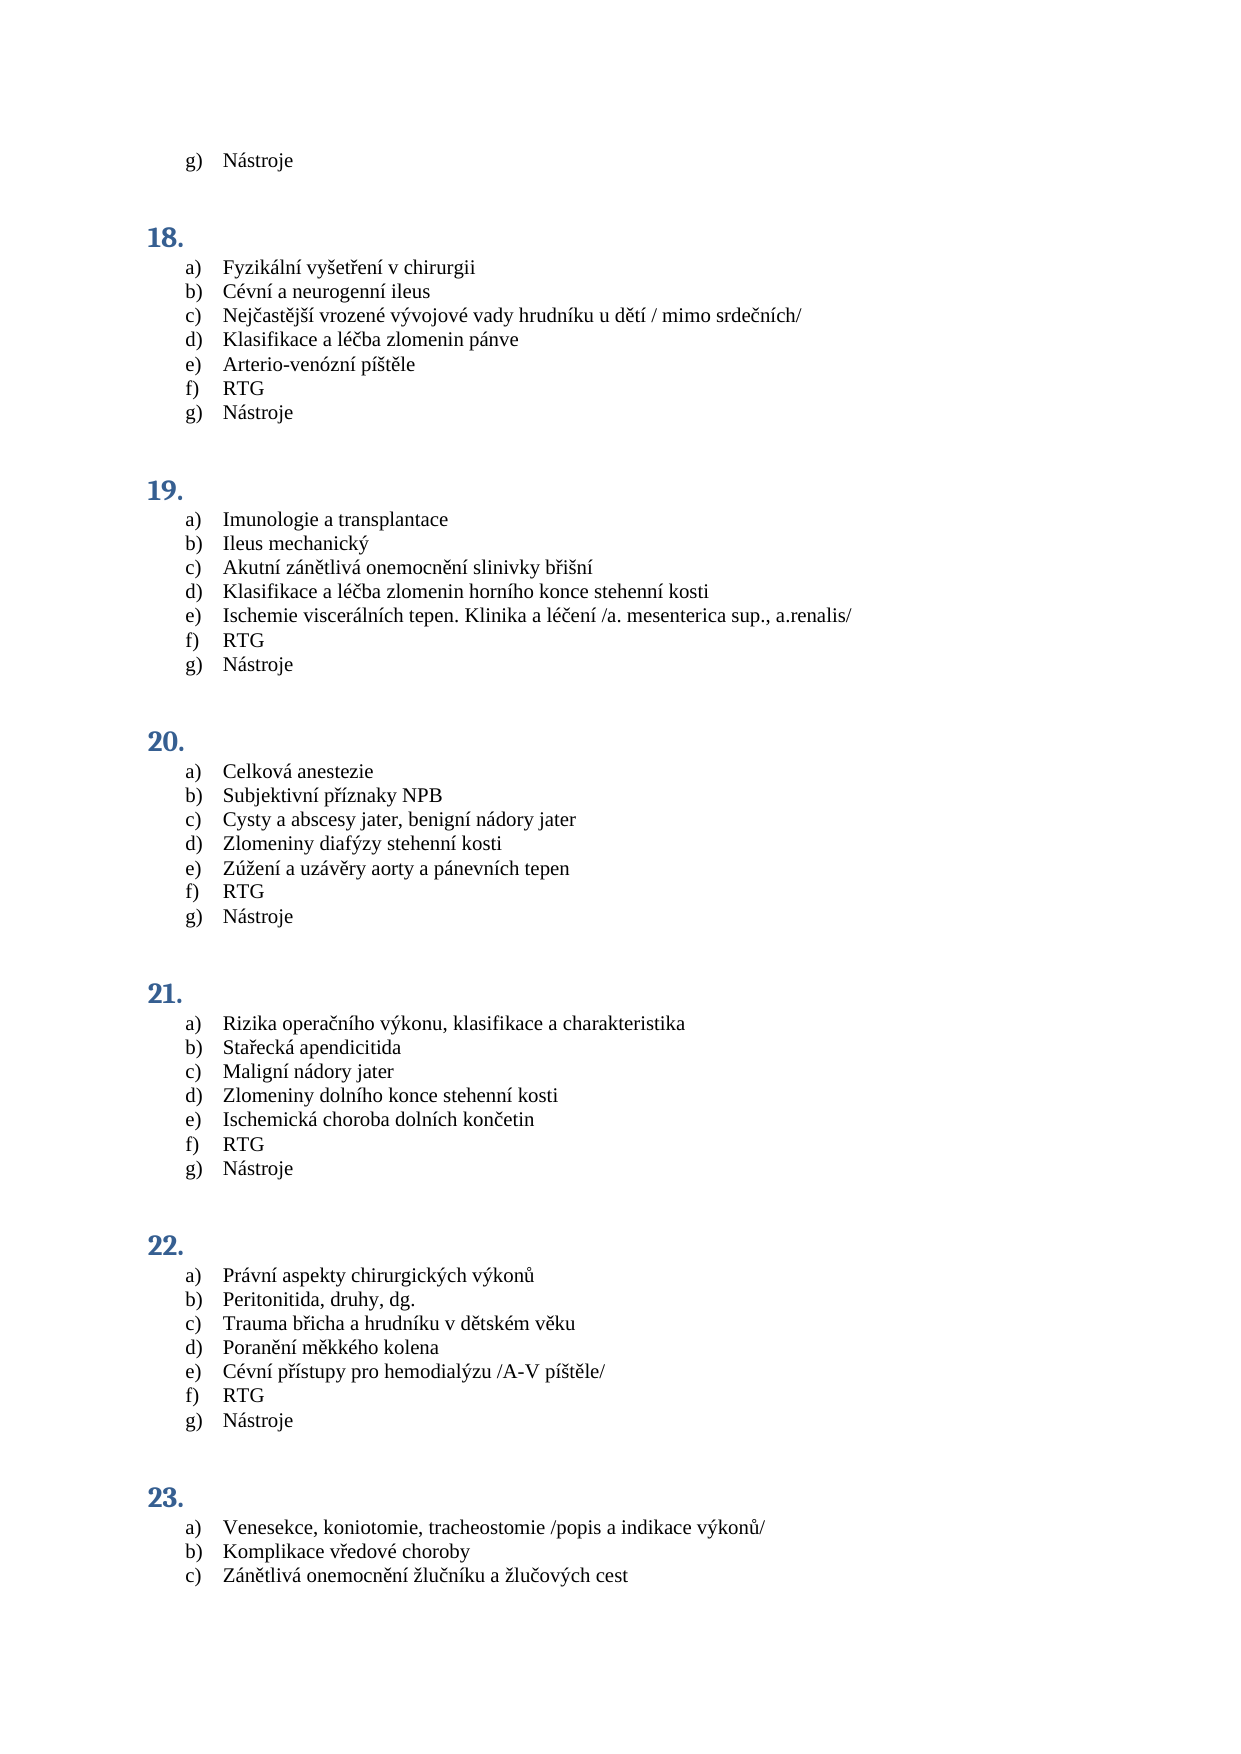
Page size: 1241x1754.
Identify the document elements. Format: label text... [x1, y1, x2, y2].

list Zlomeniny dolního konce stehenní kosti [185, 1083, 1093, 1107]
list Právní aspekty chirurgických výkonů [185, 1263, 1093, 1287]
list Cysty a abscesy jater, benigní nádory jater [185, 807, 1093, 831]
list Klasifikace a léčba zlomenin pánve [185, 327, 1093, 351]
list RTG [185, 1383, 1093, 1407]
list Celková anestezie [185, 759, 1093, 783]
list Peritonitida, druhy, dg. [185, 1287, 1093, 1311]
list Zúžení a uzávěry aorty a pánevních tepen [185, 855, 1093, 879]
list Maligní nádory jater [185, 1059, 1093, 1083]
subtitle 20. [148, 726, 1093, 759]
list Nejčastější vrozené vývojové vady hrudníku u dětí / mimo srdečních/ [185, 303, 1093, 327]
list Nástroje [185, 1407, 1093, 1432]
list Arterio-venózní píštěle [185, 351, 1093, 376]
list Subjektivní příznaky NPB [185, 783, 1093, 807]
list Rizika operačního výkonu, klasifikace a charakteristika [185, 1011, 1093, 1035]
subtitle 21. [148, 978, 1093, 1011]
list RTG [185, 376, 1093, 399]
list Cévní a neurogenní ileus [185, 279, 1093, 303]
list Nástroje [185, 652, 1093, 676]
list Akutní zánětlivá onemocnění slinivky břišní [185, 555, 1093, 579]
list RTG [185, 879, 1093, 903]
list Zlomeniny diafýzy stehenní kosti [185, 831, 1093, 855]
subtitle 23. [148, 1482, 1093, 1515]
subtitle 19. [148, 474, 1093, 507]
list Ischemie viscerálních tepen. Klinika a léčení /a. mesenterica sup., a.renalis/ [185, 603, 1093, 627]
list Nástroje [185, 903, 1093, 928]
list Imunologie a transplantace [185, 507, 1093, 531]
list Trauma břicha a hrudníku v dětském věku [185, 1311, 1093, 1335]
list Venesekce, koniotomie, tracheostomie /popis a indikace výkonů/ [185, 1515, 1093, 1539]
list Ileus mechanický [185, 531, 1093, 555]
list Klasifikace a léčba zlomenin horního konce stehenní kosti [185, 579, 1093, 603]
list Komplikace vředové choroby [185, 1539, 1093, 1563]
list Zánětlivá onemocnění žlučníku a žlučových cest [185, 1563, 1093, 1587]
list Fyzikální vyšetření v chirurgii [185, 255, 1093, 279]
list Poranění měkkého kolena [185, 1335, 1093, 1359]
subtitle 22. [148, 1229, 1093, 1263]
list RTG [185, 627, 1093, 652]
list Nástroje [185, 399, 1093, 424]
subtitle 18. [148, 222, 1093, 255]
list Nástroje [185, 1156, 1093, 1179]
list RTG [185, 1131, 1093, 1156]
list Cévní přístupy pro hemodialýzu /A-V píštěle/ [185, 1359, 1093, 1383]
list Stařecká apendicitida [185, 1035, 1093, 1059]
list Ischemická choroba dolních končetin [185, 1107, 1093, 1131]
list Nástroje [185, 148, 1093, 172]
